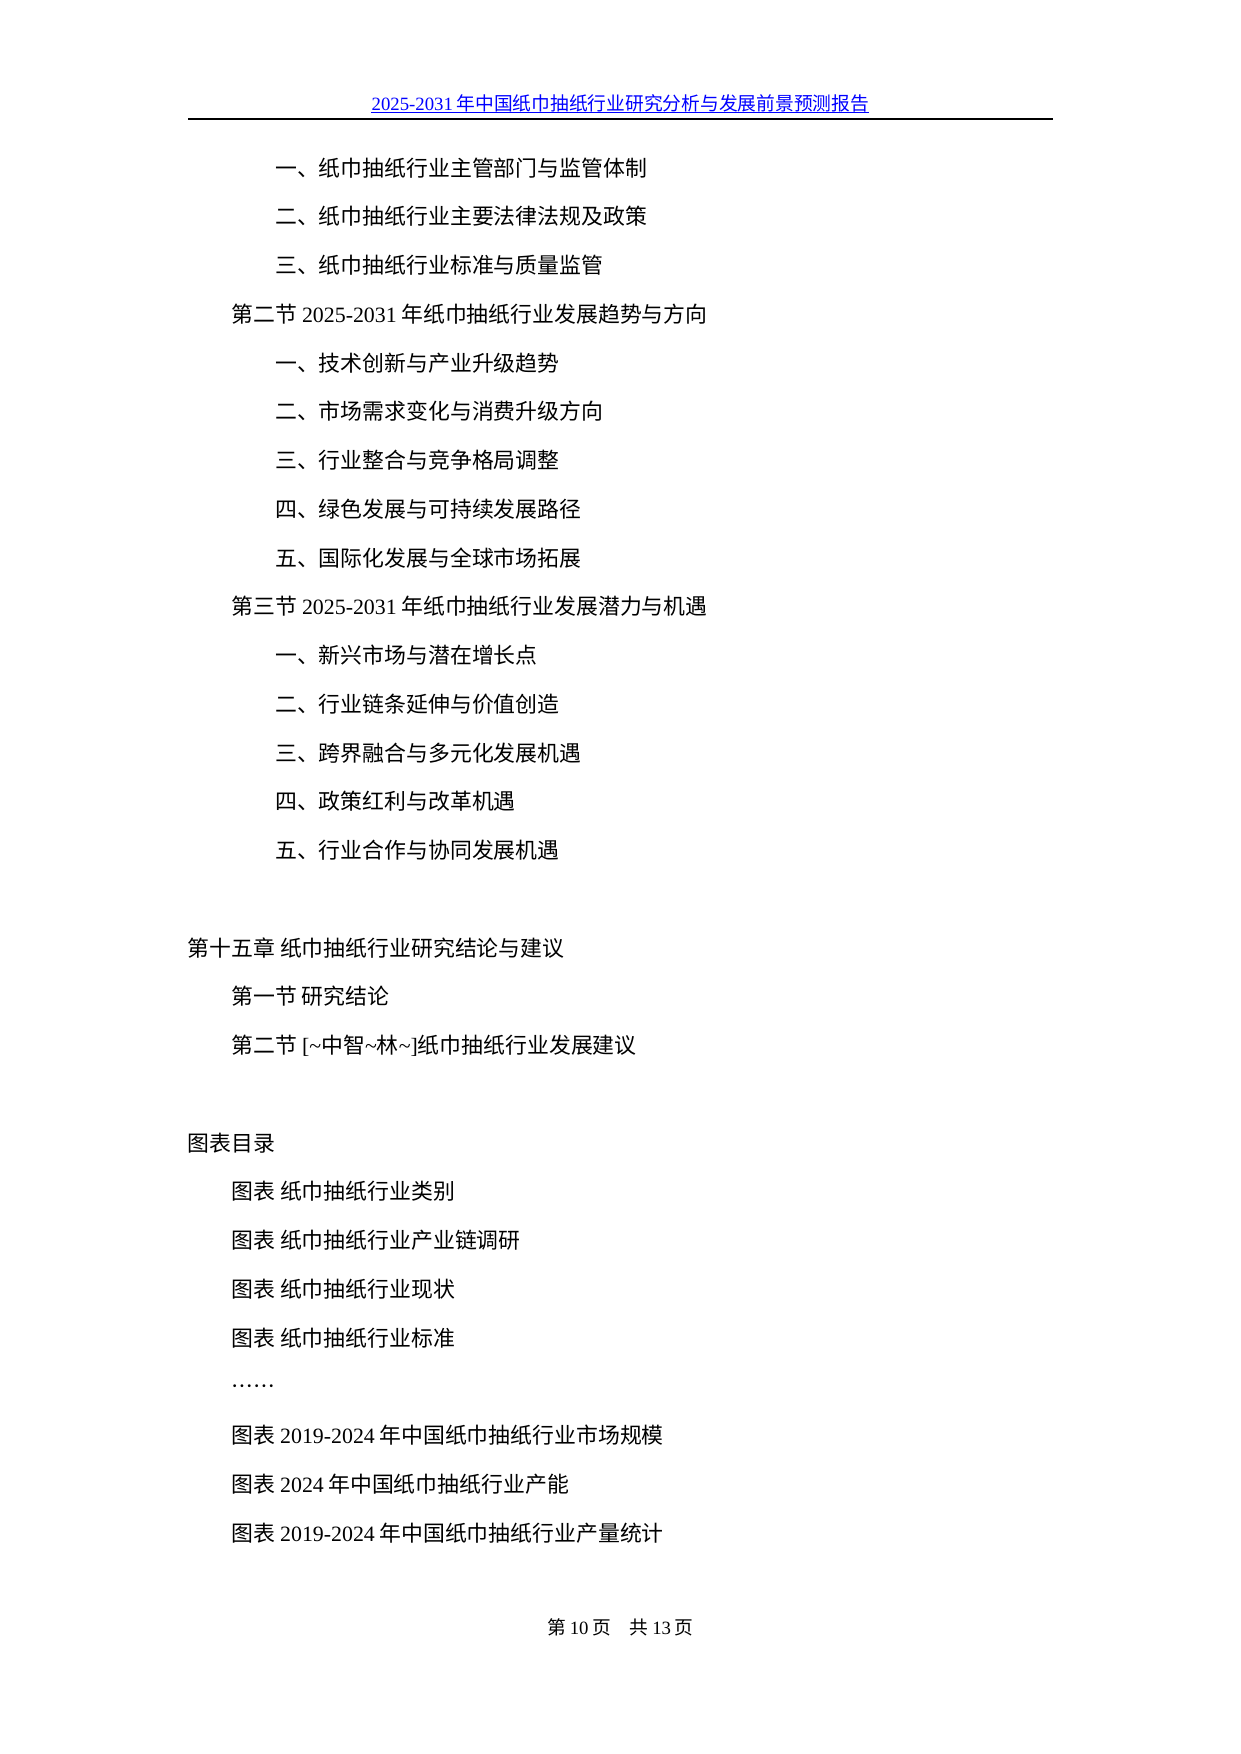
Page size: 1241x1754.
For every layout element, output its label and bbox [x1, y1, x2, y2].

text [187, 150, 1053, 1548]
